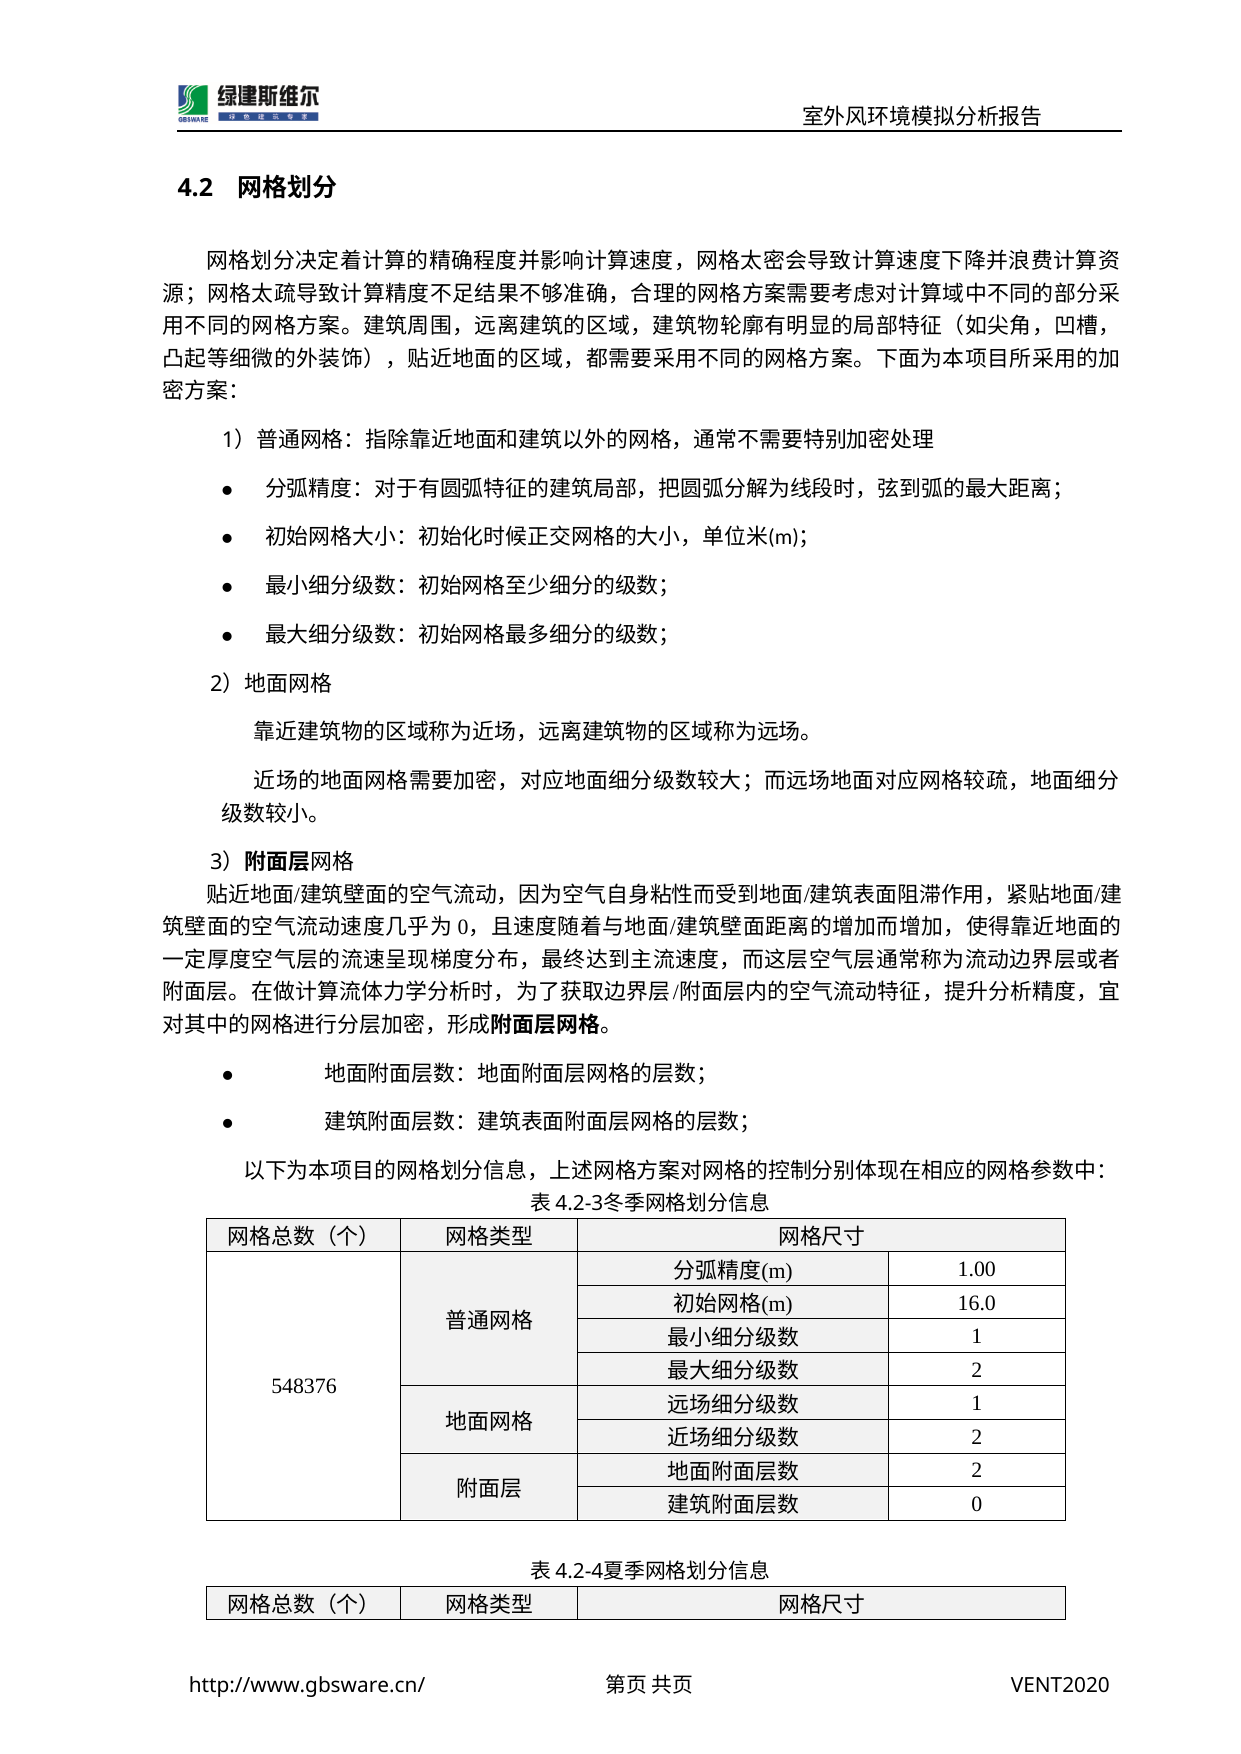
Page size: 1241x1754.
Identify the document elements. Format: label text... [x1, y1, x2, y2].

table_cell 2 [889, 1454, 1065, 1486]
text 靠近建筑物的区域称为近场，远离建筑物的区域称为远场。 [221, 714, 1122, 746]
table_cell 分弧精度(m) [578, 1252, 888, 1285]
table_cell 最小细分级数 [578, 1319, 888, 1352]
table_cell 建筑附面层数 [578, 1487, 888, 1519]
table_cell 最大细分级数 [578, 1353, 888, 1385]
list 地面附面层数：地面附面层网格的层数； [222, 1055, 1122, 1088]
table_header 网格总数（个） [207, 1587, 400, 1619]
table_header 网格尺寸 [578, 1219, 1065, 1251]
list 分弧精度：对于有圆弧特征的建筑局部，把圆弧分解为线段时，弦到弧的最大距离； [221, 470, 1122, 503]
table_cell 地面网格 [401, 1386, 577, 1452]
table_header 网格类型 [401, 1219, 577, 1251]
text 3）附面层网格 [210, 844, 1122, 876]
text 近场的地面网格需要加密，对应地面细分级数较大；而远场地面对应网格较疏，地面细分级数较小。 [221, 763, 1122, 828]
list 建筑附面层数：建筑表面附面层网格的层数； [222, 1104, 1122, 1136]
table_cell 1 [889, 1319, 1065, 1352]
table_cell 1 [889, 1386, 1065, 1419]
text 网格划分决定着计算的精确程度并影响计算速度，网格太密会导致计算速度下降并浪费计算资源；网格太疏导致计算精度不足结果不够准确，合理的网格方案需要考虑对计算域中不同的部分采用不同的网格方案。建筑周围，远离建筑的区域，建筑物轮廓有明显的局部特征（如尖角，凹槽，凸起等细微的外装饰），贴近地面的区域，都需要采用不同的网格方案。下面为本项目所采用的加密方案： [162, 243, 1122, 405]
table_cell 1.00 [889, 1252, 1065, 1285]
table_cell 近场细分级数 [578, 1420, 888, 1452]
text 1）普通网格：指除靠近地面和建筑以外的网格，通常不需要特别加密处理 [222, 421, 1122, 454]
text 以下为本项目的网格划分信息，上述网格方案对网格的控制分别体现在相应的网格参数中： [221, 1153, 1122, 1185]
table_cell 附面层 [401, 1454, 577, 1519]
list 最大细分级数：初始网格最多细分的级数； [221, 616, 1122, 649]
table_cell 2 [889, 1420, 1065, 1452]
table_cell 普通网格 [401, 1252, 577, 1385]
text 贴近地面/建筑壁面的空气流动，因为空气自身粘性而受到地面/建筑表面阻滞作用，紧贴地面/建筑壁面的空气流动速度几乎为0，且速度随着与地面/建筑壁面距离的增加而增加，使得靠近地面的一定厚度空气层的流速呈现梯度分布，最终达到主流速度，而这层空气层通常称为流动边界层或者附面层。在做计算流体力学分析时，为了获取边界层/附面层内的空气流动特征，提升分析精度，宜对其中的网格进行分层加密，形成附面层网格。 [162, 876, 1122, 1039]
table_cell 0 [889, 1487, 1065, 1519]
text 2）地面网格 [177, 665, 1122, 698]
table_cell 远场细分级数 [578, 1386, 888, 1419]
picture [177, 82, 320, 124]
table_cell 548376 [207, 1252, 400, 1519]
table_cell 地面附面层数 [578, 1454, 888, 1486]
table_cell 16.0 [889, 1286, 1065, 1318]
table_header 网格类型 [401, 1587, 577, 1619]
table_cell 2 [889, 1353, 1065, 1385]
subtitle 网格划分 [177, 153, 1122, 218]
table_header 网格总数（个） [207, 1219, 400, 1251]
table_cell 初始网格(m) [578, 1286, 888, 1318]
table_header 网格尺寸 [578, 1587, 1065, 1619]
list 初始网格大小：初始化时候正交网格的大小，单位米(m)； [221, 519, 1122, 551]
list 最小细分级数：初始网格至少细分的级数； [221, 568, 1122, 600]
